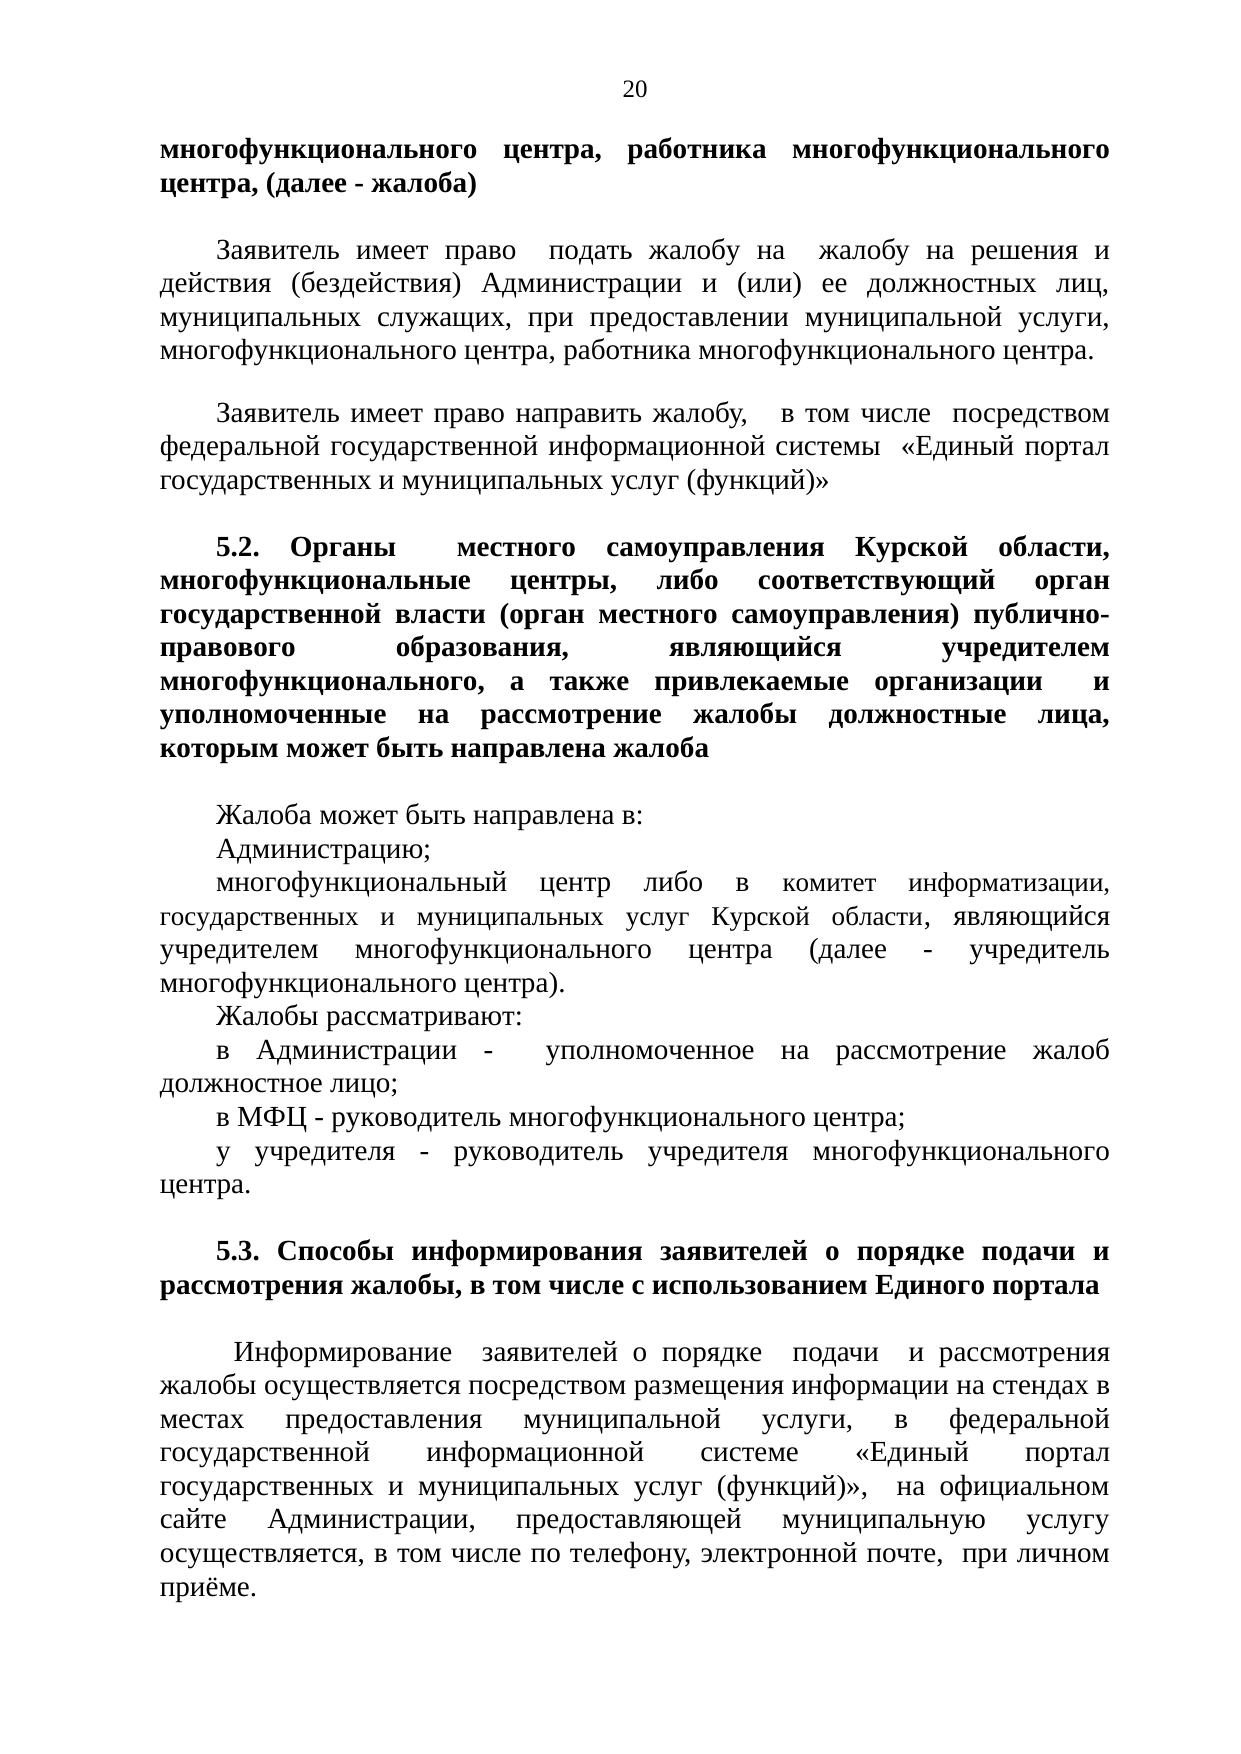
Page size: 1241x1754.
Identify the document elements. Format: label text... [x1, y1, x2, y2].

text Заявитель имеет право подать жалобу на жалобу на решения и действия (бездействия) Администрации и (или) ее должностных лиц, муниципальных служащих, при предоставлении муниципальной услуги, многофункционального центра, работника многофункционального центра. [159, 232, 1110, 366]
text в Администрации - уполномоченное на рассмотрение жалоб должностное лицо; [159, 1032, 1110, 1099]
text 5.2. Органы местного самоуправления Курской области, многофункциональные центры, либо соответствующий орган государственной власти (орган местного самоуправления) публично-правового образования, являющийся учредителем многофункционального, а также привлекаемые организации и уполномоченные на рассмотрение жалобы должностные лица, которым может быть направлена жалоба [159, 529, 1110, 764]
text Жалобы рассматривают: [159, 998, 1110, 1032]
text 5.3. Способы информирования заявителей о порядке подачи и рассмотрения жалобы, в том числе с использованием Единого портала [159, 1233, 1110, 1300]
text Заявитель имеет право направить жалобу, в том числе посредством федеральной государственной информационной системы «Единый портал государственных и муниципальных услуг (функций)» [159, 395, 1110, 495]
text у учредителя - руководитель учредителя многофункционального центра. [159, 1133, 1110, 1200]
text Жалоба может быть направлена в: [159, 797, 1110, 831]
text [159, 131, 1110, 198]
text многофункциональный центр либо в комитет информатизации, государственных и муниципальных услуг Курской области, являющийся учредителем многофункционального центра (далее - учредитель многофункционального центра). [159, 864, 1110, 998]
text в МФЦ - руководитель многофункционального центра; [159, 1099, 1110, 1133]
text Информирование заявителей о порядке подачи и рассмотрения жалобы осуществляется посредством размещения информации на стендах в местах предоставления муниципальной услуги, в федеральной государственной информационной системе «Единый портал государственных и муниципальных услуг (функций)», на официальном сайте Администрации, предоставляющей муниципальную услугу осуществляется, в том числе по телефону, электронной почте, при личном приёме. [159, 1334, 1110, 1602]
text Администрацию; [159, 831, 1110, 864]
